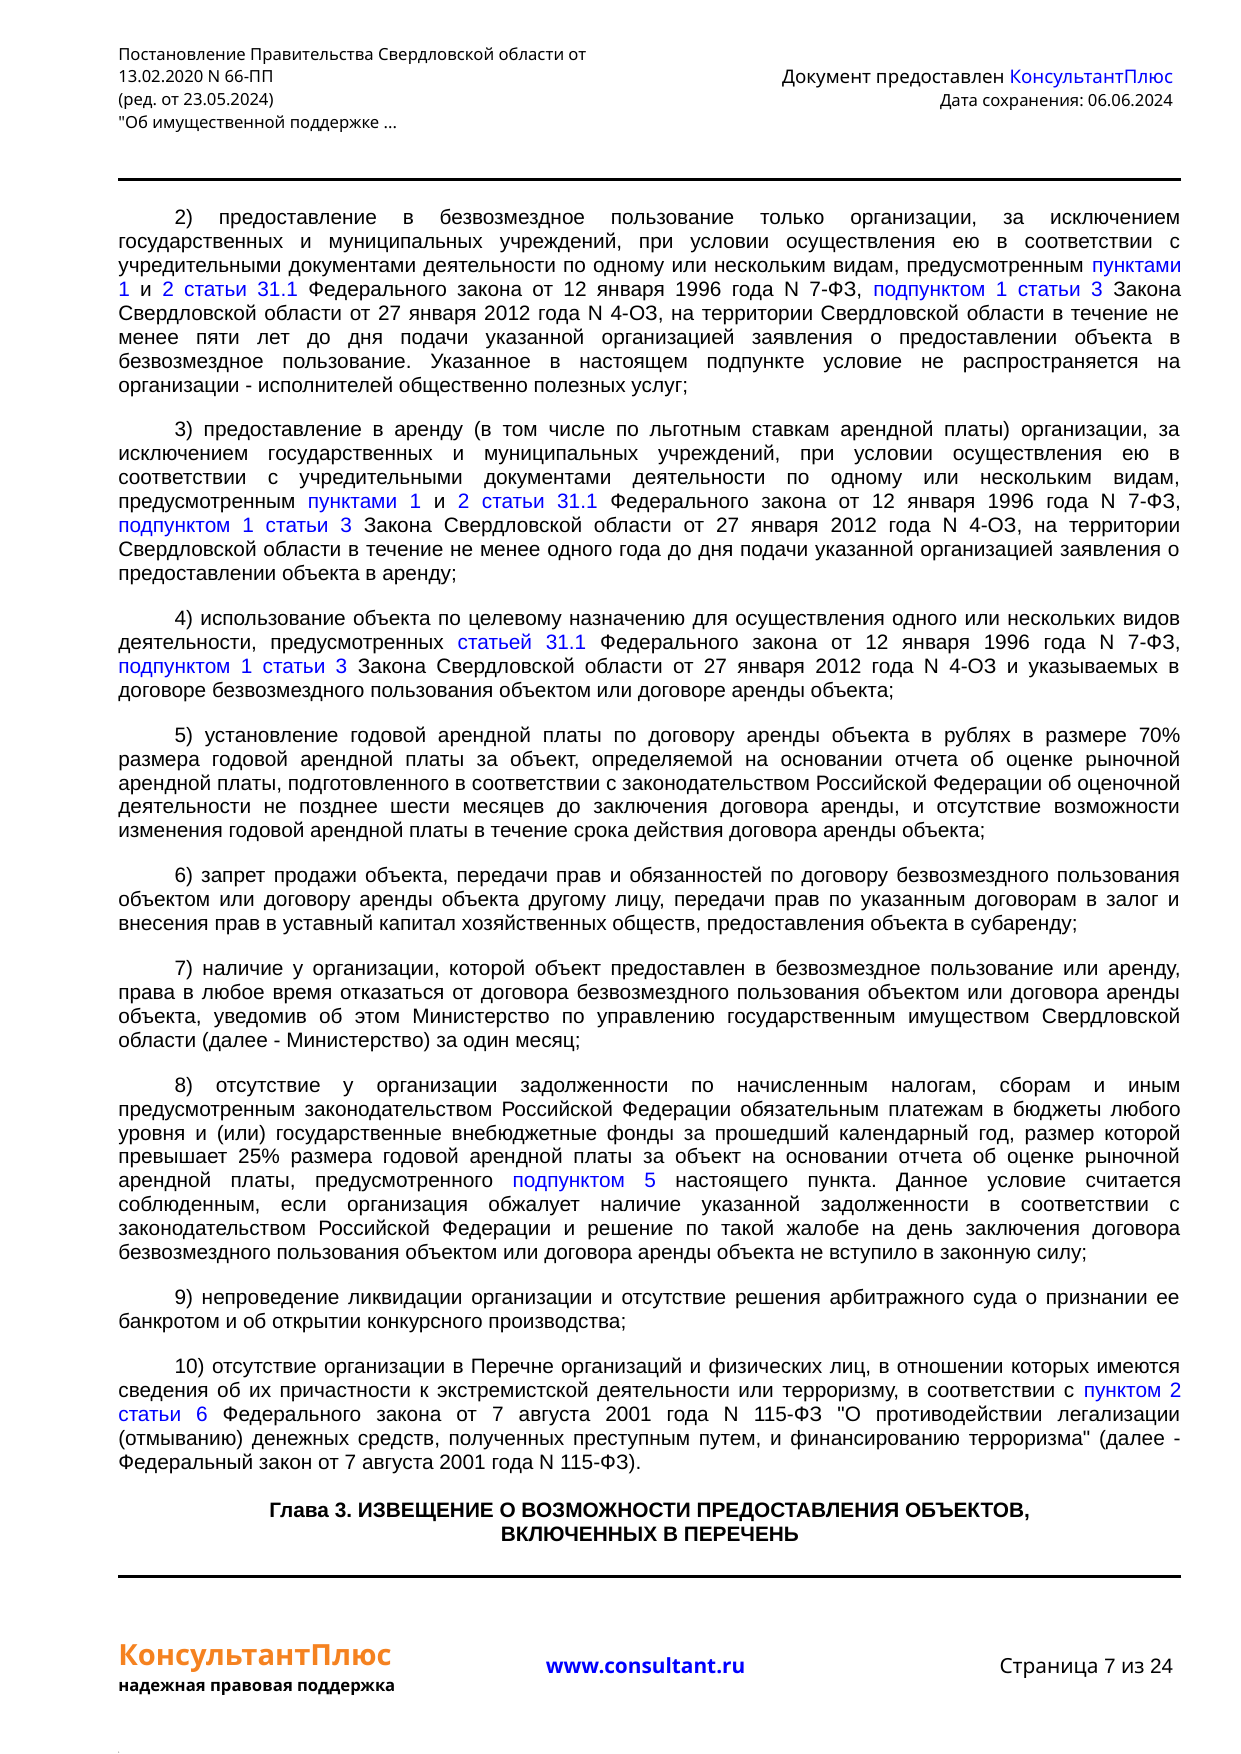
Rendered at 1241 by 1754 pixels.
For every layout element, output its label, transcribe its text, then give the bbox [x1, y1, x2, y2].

text 5) установление годовой арендной платы по договору аренды объекта в рублях в размере 70% размера годовой арендной платы за объект, определяемой на основании отчета об оценке рыночной арендной платы, подготовленного в соответствии с законодательством Российской Федерации об оценочной деятельности не позднее шести месяцев до заключения договора аренды, и отсутствие возможности изменения годовой арендной платы в течение срока действия договора аренды объекта; [118, 722, 1181, 842]
text 4) использование объекта по целевому назначению для осуществления одного или нескольких видов деятельности, предусмотренных статьей 31.1 Федерального закона от 12 января 1996 года N 7-ФЗ, подпунктом 1 статьи 3 Закона Свердловской области от 27 января 2012 года N 4-ОЗ и указываемых в договоре безвозмездного пользования объектом или договоре аренды объекта; [118, 606, 1181, 702]
text 2) предоставление в безвозмездное пользование только организации, за исключением государственных и муниципальных учреждений, при условии осуществления ею в соответствии с учредительными документами деятельности по одному или нескольким видам, предусмотренным пунктами 1 и 2 статьи 31.1 Федерального закона от 12 января 1996 года N 7-ФЗ, подпунктом 1 статьи 3 Закона Свердловской области от 27 января 2012 года N 4-ОЗ, на территории Свердловской области в течение не менее пяти лет до дня подачи указанной организацией заявления о предоставлении объекта в безвозмездное пользование. Указанное в настоящем подпункте условие не распространяется на организации - исполнителей общественно полезных услуг; [118, 205, 1181, 396]
title Глава 3. ИЗВЕЩЕНИЕ О ВОЗМОЖНОСТИ ПРЕДОСТАВЛЕНИЯ ОБЪЕКТОВ, [118, 1497, 1181, 1521]
text 3) предоставление в аренду (в том числе по льготным ставкам арендной платы) организации, за исключением государственных и муниципальных учреждений, при условии осуществления ею в соответствии с учредительными документами деятельности по одному или нескольким видам, предусмотренным пунктами 1 и 2 статьи 31.1 Федерального закона от 12 января 1996 года N 7-ФЗ, подпунктом 1 статьи 3 Закона Свердловской области от 27 января 2012 года N 4-ОЗ, на территории Свердловской области в течение не менее одного года до дня подачи указанной организацией заявления о предоставлении объекта в аренду; [118, 417, 1181, 585]
text 9) непроведение ликвидации организации и отсутствие решения арбитражного суда о признании ее банкротом и об открытии конкурсного производства; [118, 1285, 1181, 1333]
text 7) наличие у организации, которой объект предоставлен в безвозмездное пользование или аренду, права в любое время отказаться от договора безвозмездного пользования объектом или договора аренды объекта, уведомив об этом Министерство по управлению государственным имуществом Свердловской области (далее - Министерство) за один месяц; [118, 956, 1181, 1052]
text 10) отсутствие организации в Перечне организаций и физических лиц, в отношении которых имеются сведения об их причастности к экстремистской деятельности или терроризму, в соответствии с пунктом 2 статьи 6 Федерального закона от 7 августа 2001 года N 115-ФЗ "О противодействии легализации (отмыванию) денежных средств, полученных преступным путем, и финансированию терроризма" (далее - Федеральный закон от 7 августа 2001 года N 115-ФЗ). [118, 1354, 1181, 1473]
text 8) отсутствие у организации задолженности по начисленным налогам, сборам и иным предусмотренным законодательством Российской Федерации обязательным платежам в бюджеты любого уровня и (или) государственные внебюджетные фонды за прошедший календарный год, размер которой превышает 25% размера годовой арендной платы за объект на основании отчета об оценке рыночной арендной платы, предусмотренного подпунктом 5 настоящего пункта. Данное условие считается соблюденным, если организация обжалует наличие указанной задолженности в соответствии с законодательством Российской Федерации и решение по такой жалобе на день заключения договора безвозмездного пользования объектом или договора аренды объекта не вступило в законную силу; [118, 1072, 1181, 1264]
title ВКЛЮЧЕННЫХ В ПЕРЕЧЕНЬ [118, 1521, 1181, 1545]
text 6) запрет продажи объекта, передачи прав и обязанностей по договору безвозмездного пользования объектом или договору аренды объекта другому лицу, передачи прав по указанным договорам в залог и внесения прав в уставный капитал хозяйственных обществ, предоставления объекта в субаренду; [118, 863, 1181, 935]
